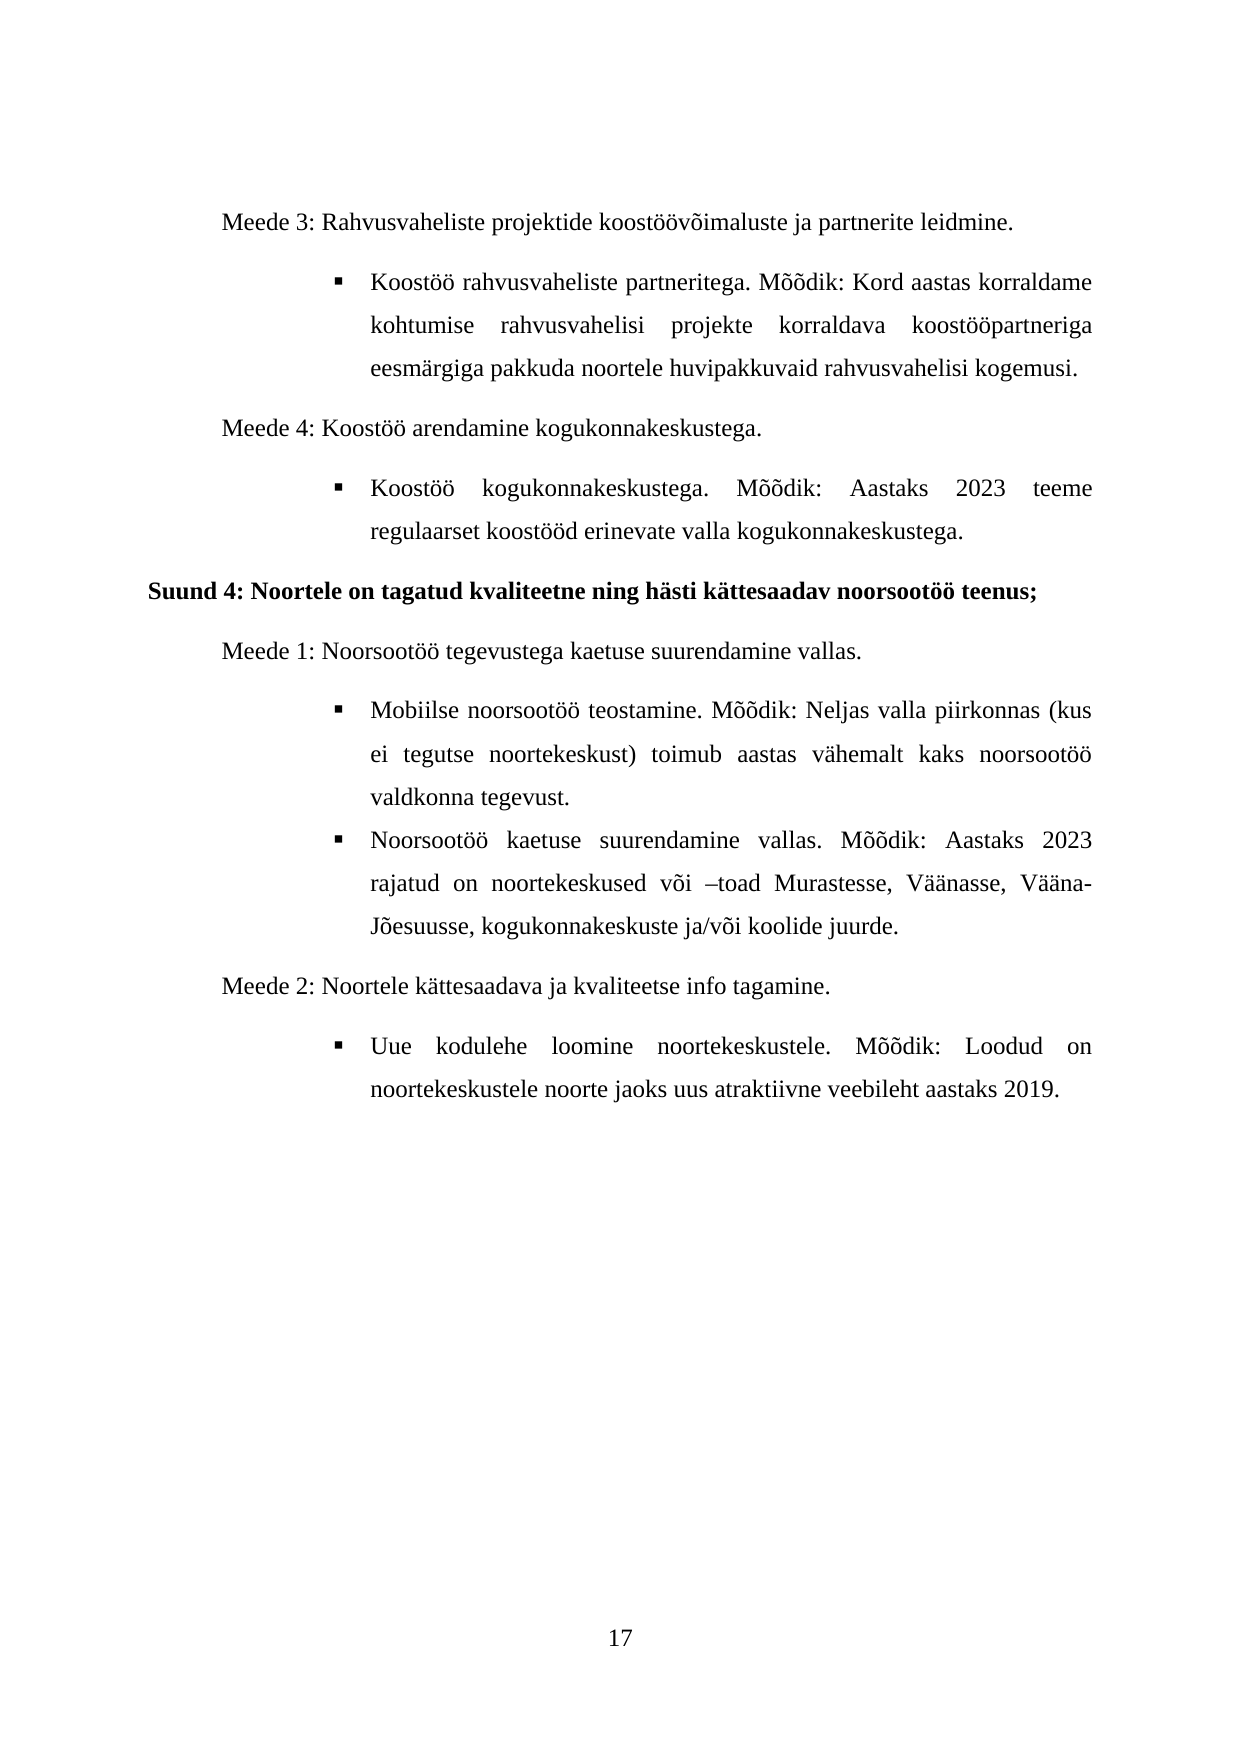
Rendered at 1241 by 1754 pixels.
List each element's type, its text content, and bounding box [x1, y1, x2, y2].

text Meede 1: Noorsootöö tegevustega kaetuse suurendamine vallas. [148, 636, 1093, 664]
list Mobiilse noorsootöö teostamine. Mõõdik: Neljas valla piirkonnas (kus ei tegutse noortekeskust) toimub aastas vähemalt kaks noorsootöö valdkonna tegevust. [333, 696, 1093, 811]
text Meede 3: Rahvusvaheliste projektide koostöövõimaluste ja partnerite leidmine. [148, 207, 1093, 236]
list Uue kodulehe loomine noortekeskustele. Mõõdik: Loodud on noortekeskustele noorte jaoks uus atraktiivne veebileht aastaks 2019. [333, 1031, 1093, 1103]
list Koostöö kogukonnakeskustega. Mõõdik: Aastaks 2023 teeme regulaarset koostööd erinevate valla kogukonnakeskustega. [333, 473, 1093, 545]
text Meede 2: Noortele kättesaadava ja kvaliteetse info tagamine. [148, 971, 1093, 1000]
text Meede 4: Koostöö arendamine kogukonnakeskustega. [148, 413, 1093, 442]
list Noorsootöö kaetuse suurendamine vallas. Mõõdik: Aastaks 2023 rajatud on noortekeskused või –toad Murastesse, Väänasse, Vääna-Jõesuusse, kogukonnakeskuste ja/või koolide juurde. [333, 825, 1093, 940]
text Suund 4: Noortele on tagatud kvaliteetne ning hästi kättesaadav noorsootöö teenus; [148, 576, 1093, 605]
list Koostöö rahvusvaheliste partneritega. Mõõdik: Kord aastas korraldame kohtumise rahvusvahelisi projekte korraldava koostööpartneriga eesmärgiga pakkuda noortele huvipakkuvaid rahvusvahelisi kogemusi. [333, 267, 1093, 382]
